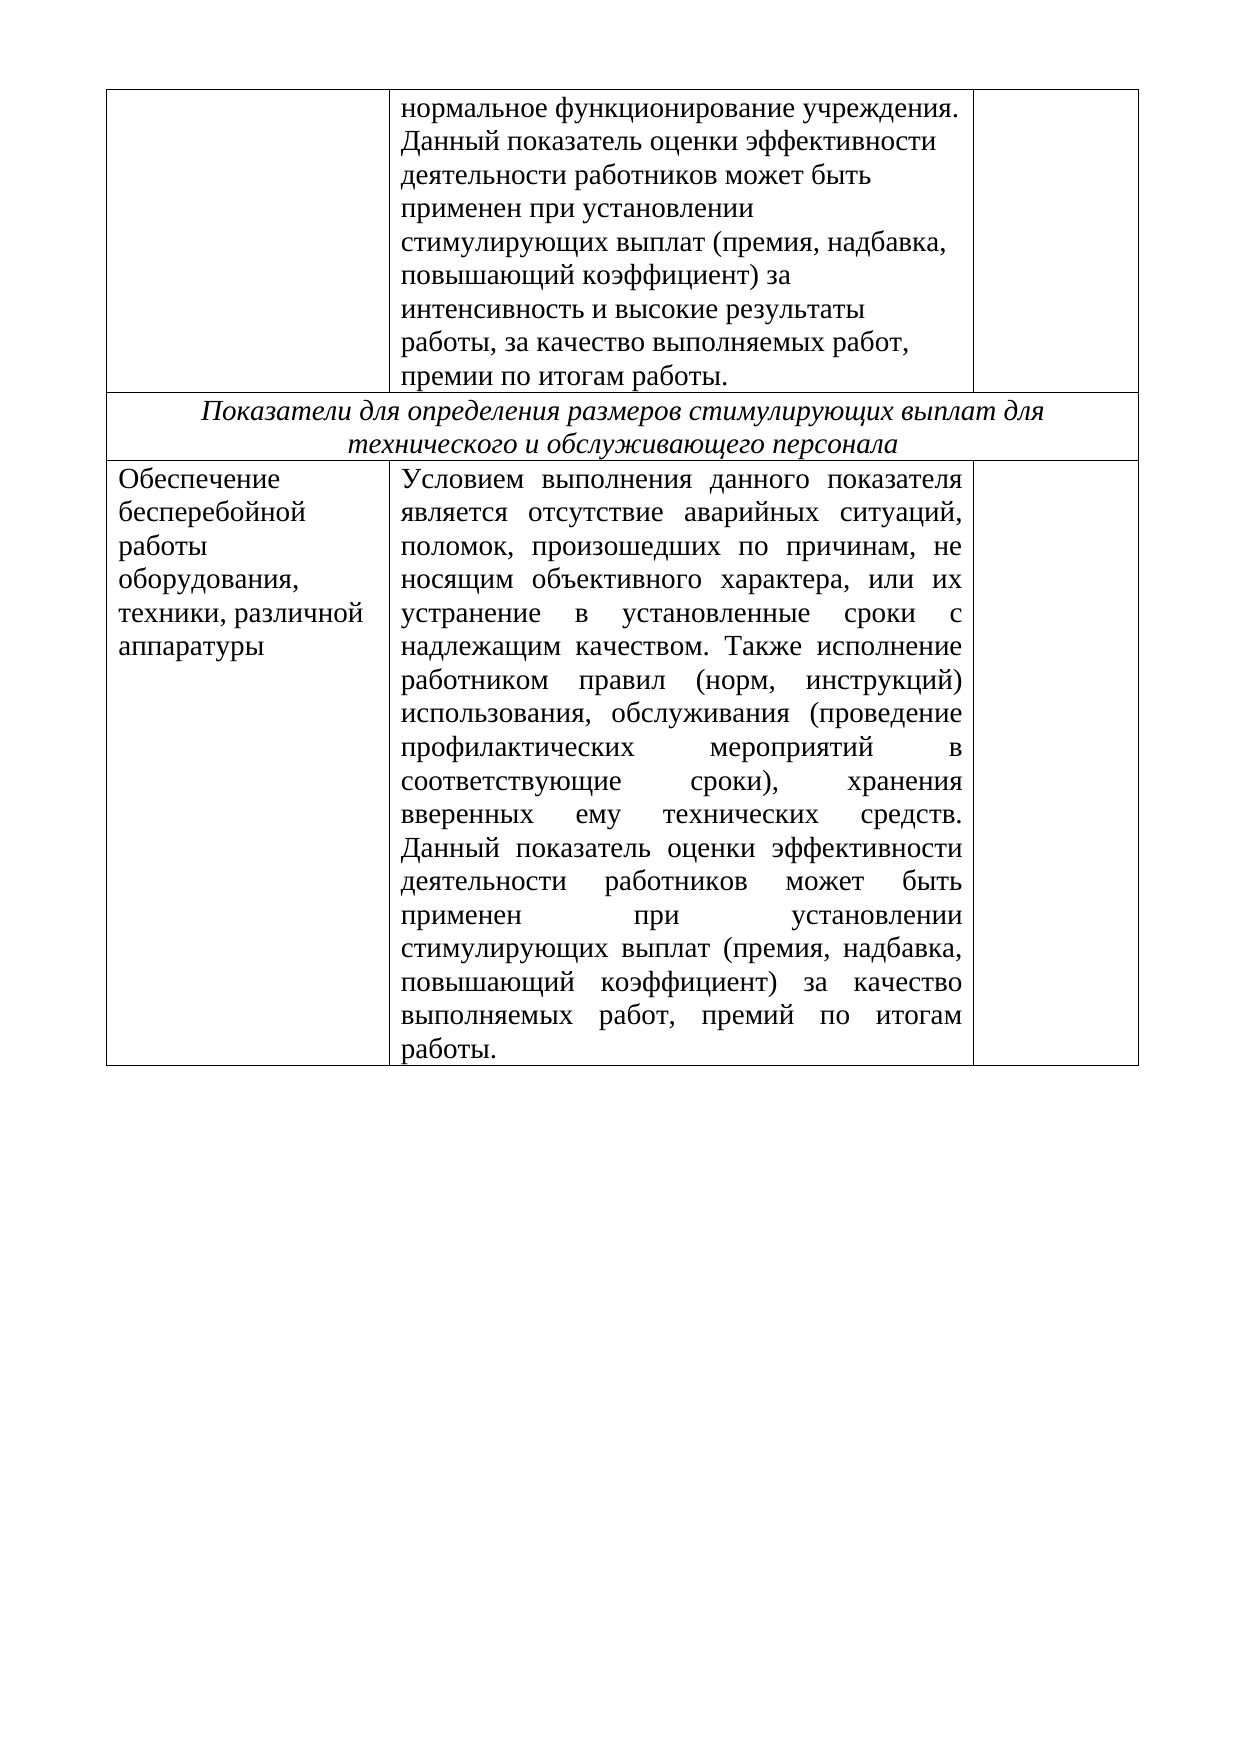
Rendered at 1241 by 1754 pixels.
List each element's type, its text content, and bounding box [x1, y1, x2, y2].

table_cell Условием выполнения данного показателя является отсутствие аварийных ситуаций, поломок, произошедших по причинам, не носящим объективного характера, или их устранение в установленные сроки с надлежащим качеством. Также исполнение работником правил (норм, инструкций) использования, обслуживания (проведение профилактических мероприятий в соответствующие сроки), хранения вверенных ему технических средств. Данный показатель оценки эффективности деятельности работников может быть применен при установлении стимулирующих выплат (премия, надбавка, повышающий коэффициент) за качество выполняемых работ, премий по итогам работы. [390, 461, 973, 1064]
table_cell Обеспечение бесперебойной работы оборудования, техники, различной аппаратуры [107, 461, 389, 1064]
table_cell [974, 90, 1138, 392]
table_cell [974, 461, 1138, 1064]
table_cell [390, 90, 973, 392]
table_cell Показатели для определения размеров стимулирующих выплат для технического и обслуживающего персонала [107, 393, 1138, 460]
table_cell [107, 90, 389, 392]
